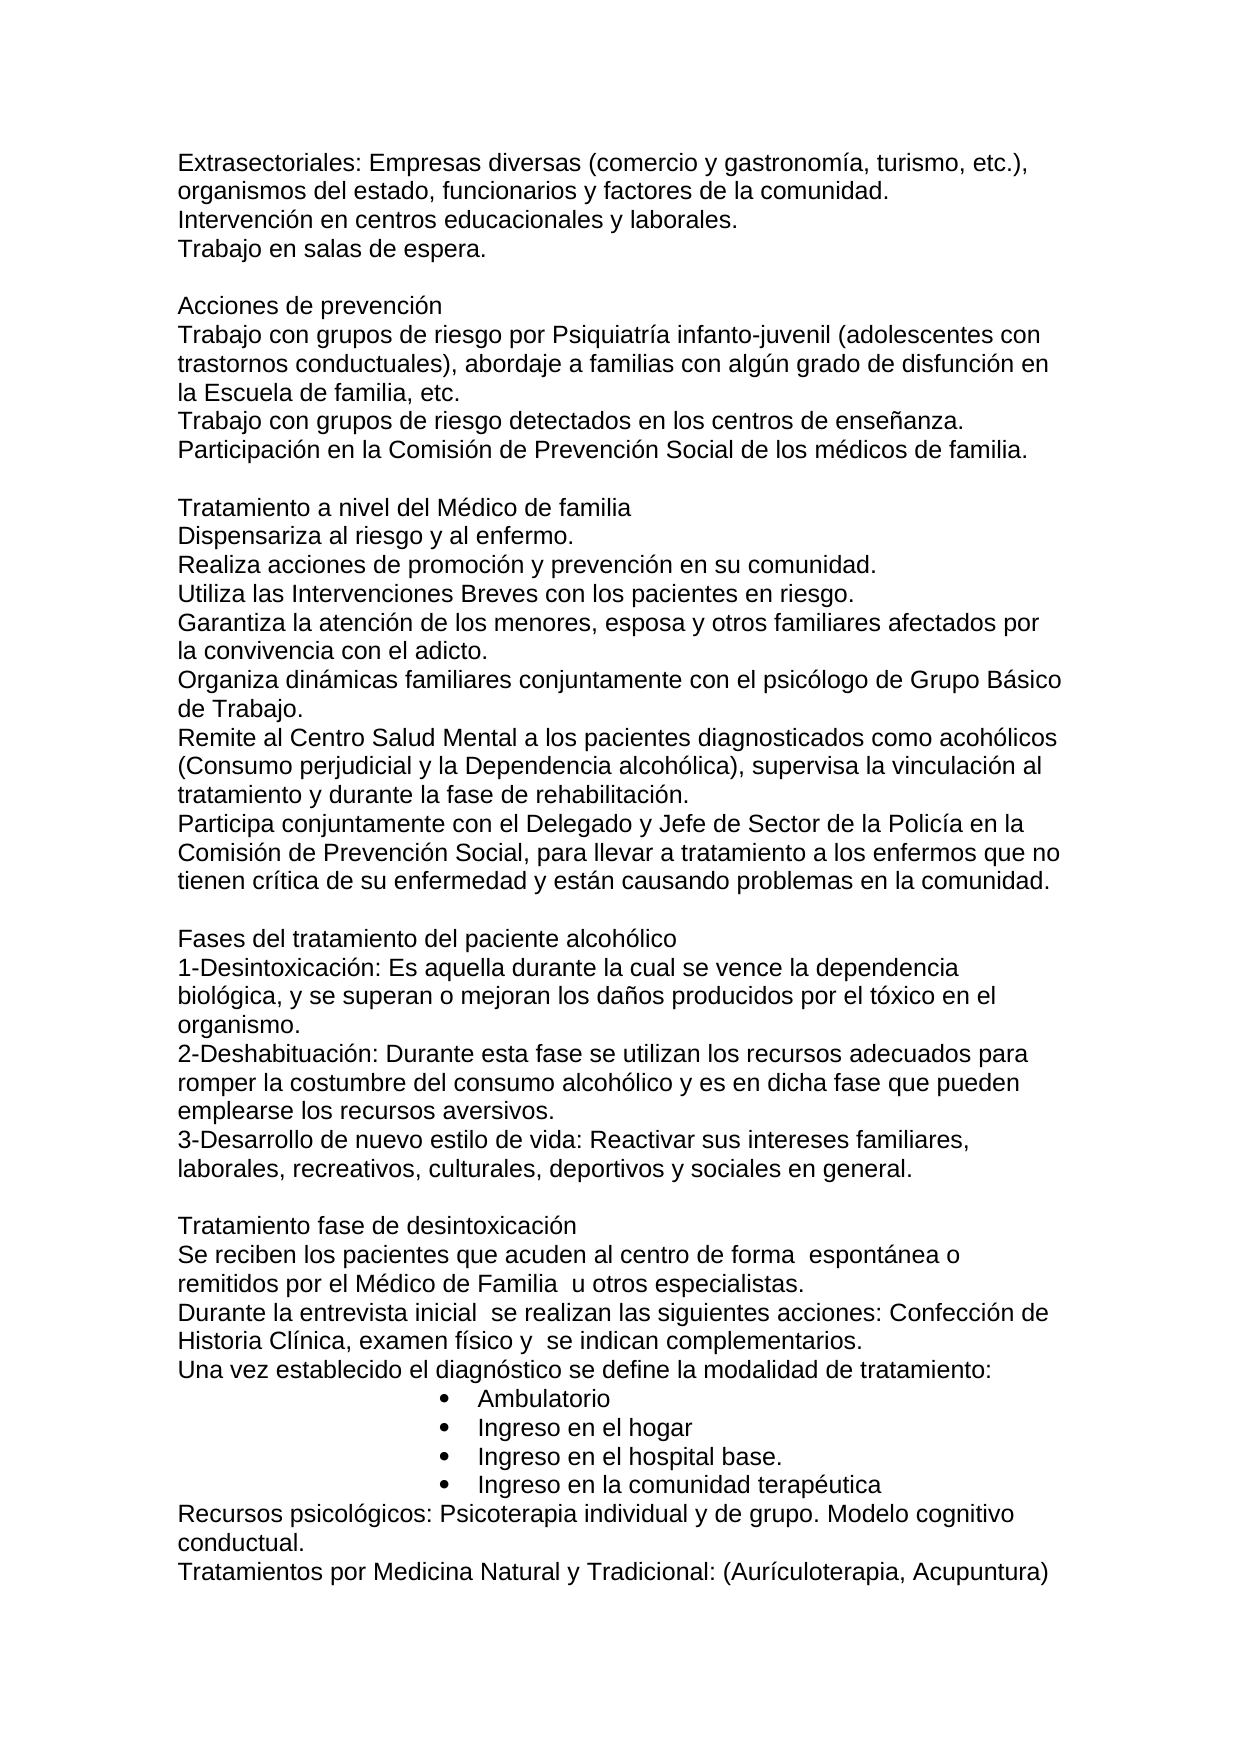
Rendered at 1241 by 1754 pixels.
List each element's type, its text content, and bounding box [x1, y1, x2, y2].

text Trabajo en salas de espera. [177, 234, 1063, 263]
text 3-Desarrollo de nuevo estilo de vida: Reactivar sus intereses familiares, laborales, recreativos, culturales, deportivos y sociales en general. [177, 1125, 1063, 1183]
text Trabajo con grupos de riesgo por Psiquiatría infanto-juvenil (adolescentes con trastornos conductuales), abordaje a familias con algún grado de disfunción en la Escuela de familia, etc. [177, 320, 1063, 406]
text Dispensariza al riesgo y al enfermo. [177, 521, 1063, 550]
text Realiza acciones de promoción y prevención en su comunidad. [177, 550, 1063, 579]
text 1-Desintoxicación: Es aquella durante la cual se vence la dependencia biológica, y se superan o mejoran los daños producidos por el tóxico en el organismo. [177, 953, 1063, 1039]
text Garantiza la atención de los menores, esposa y otros familiares afectados por la convivencia con el adicto. [177, 608, 1063, 665]
text Trabajo con grupos de riesgo detectados en los centros de enseñanza. [177, 406, 1063, 435]
text Recursos psicológicos: Psicoterapia individual y de grupo. Modelo cognitivo conductual. [177, 1499, 1063, 1557]
text Tratamiento fase de desintoxicación [177, 1211, 1063, 1240]
text Participación en la Comisión de Prevención Social de los médicos de familia. [177, 435, 1063, 464]
list Ingreso en el hospital base. [440, 1442, 1063, 1470]
text Se reciben los pacientes que acuden al centro de forma espontánea o remitidos por el Médico de Familia u otros especialistas. [177, 1240, 1063, 1298]
text Una vez establecido el diagnóstico se define la modalidad de tratamiento: [177, 1355, 1063, 1384]
list Ingreso en el hogar [440, 1413, 1063, 1442]
text 2-Deshabituación: Durante esta fase se utilizan los recursos adecuados para romper la costumbre del consumo alcohólico y es en dicha fase que pueden emplearse los recursos aversivos. [177, 1039, 1063, 1125]
text Organiza dinámicas familiares conjuntamente con el psicólogo de Grupo Básico de Trabajo. [177, 665, 1063, 723]
text Remite al Centro Salud Mental a los pacientes diagnosticados como acohólicos (Consumo perjudicial y la Dependencia alcohólica), supervisa la vinculación al tratamiento y durante la fase de rehabilitación. [177, 723, 1063, 809]
text Tratamiento a nivel del Médico de familia [177, 493, 1063, 521]
text Acciones de prevención [177, 291, 1063, 320]
text Fases del tratamiento del paciente alcohólico [177, 924, 1063, 953]
list Ambulatorio [440, 1384, 1063, 1413]
text Utiliza las Intervenciones Breves con los pacientes en riesgo. [177, 579, 1063, 608]
text Durante la entrevista inicial se realizan las siguientes acciones: Confección de Historia Clínica, examen físico y se indican complementarios. [177, 1298, 1063, 1355]
text Extrasectoriales: Empresas diversas (comercio y gastronomía, turismo, etc.), organismos del estado, funcionarios y factores de la comunidad. [177, 148, 1063, 205]
text Participa conjuntamente con el Delegado y Jefe de Sector de la Policía en la Comisión de Prevención Social, para llevar a tratamiento a los enfermos que no tienen crítica de su enfermedad y están causando problemas en la comunidad. [177, 809, 1063, 895]
text Tratamientos por Medicina Natural y Tradicional: (Aurículoterapia, Acupuntura) [177, 1557, 1063, 1586]
text Intervención en centros educacionales y laborales. [177, 205, 1063, 234]
list Ingreso en la comunidad terapéutica [440, 1470, 1063, 1499]
